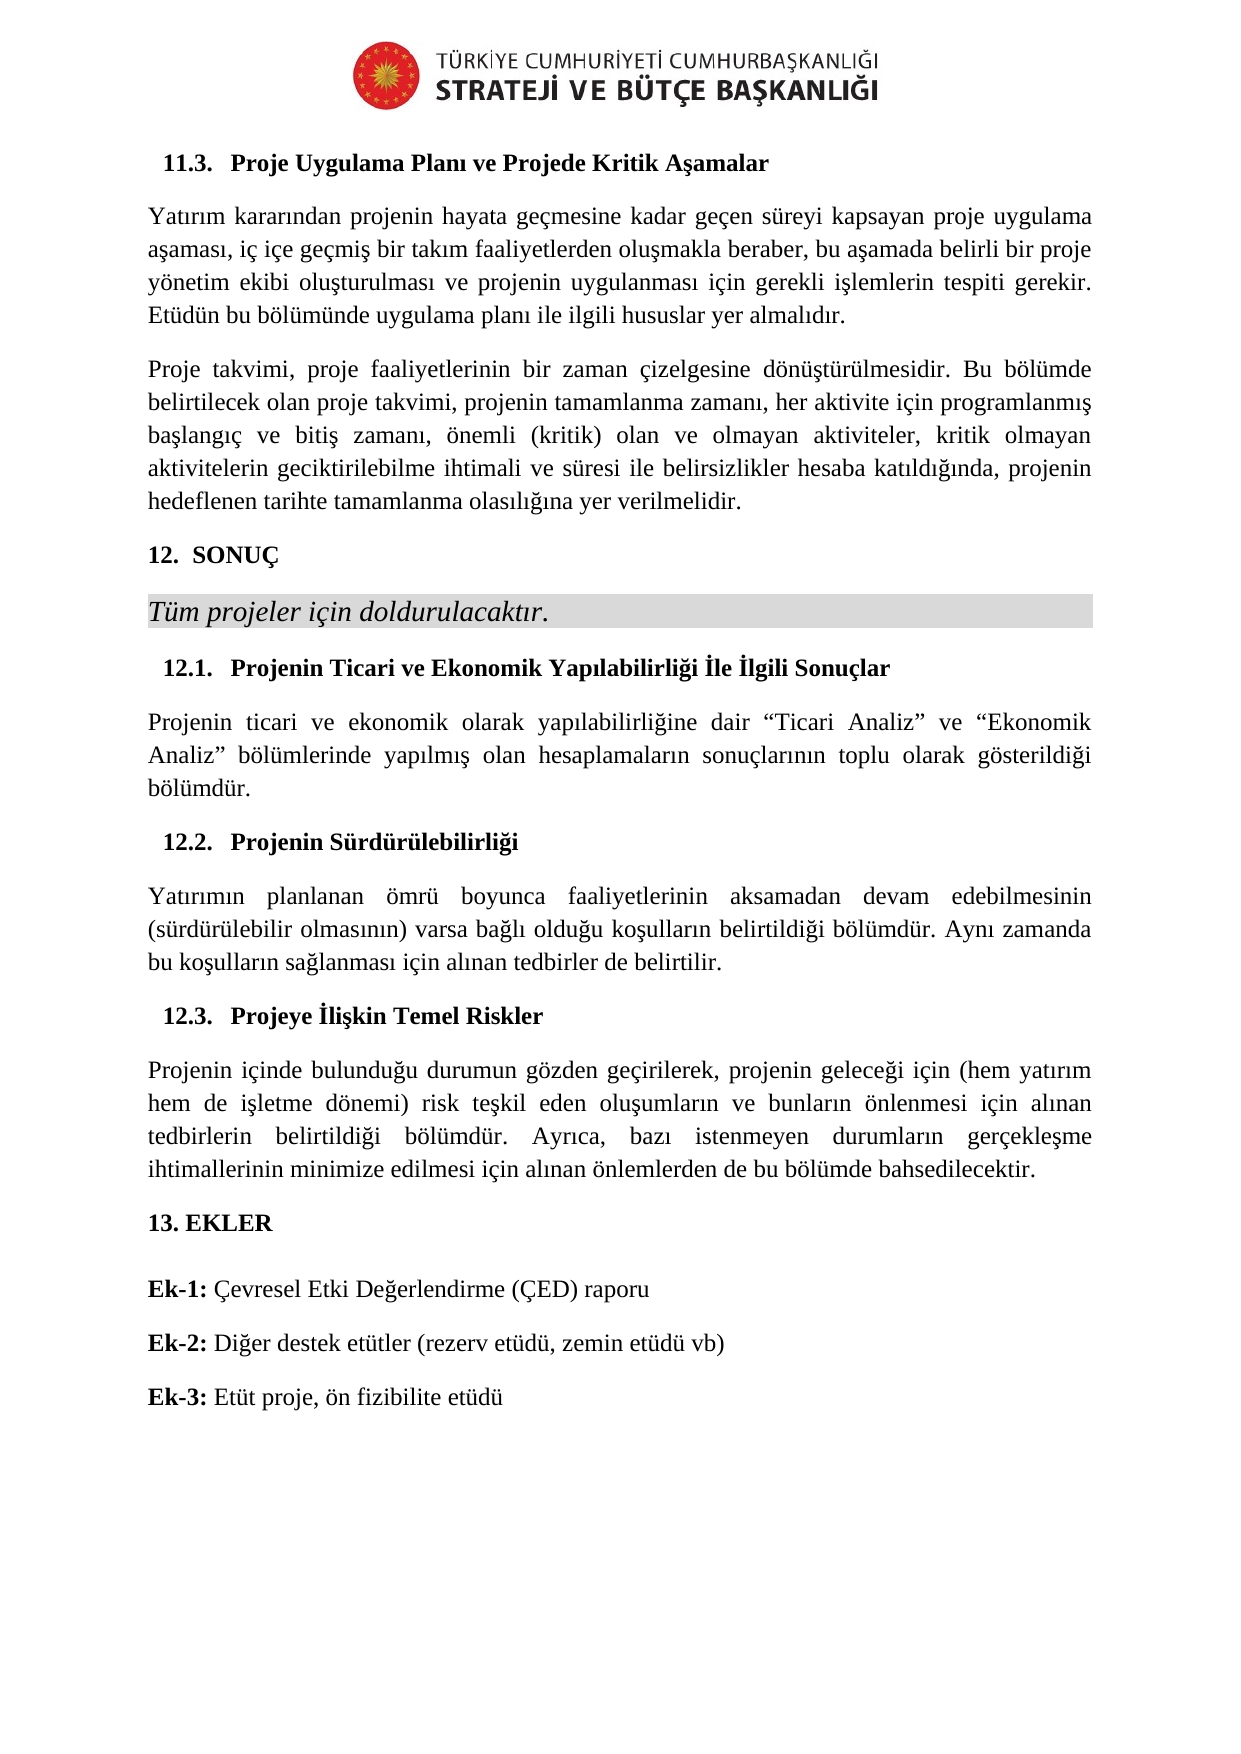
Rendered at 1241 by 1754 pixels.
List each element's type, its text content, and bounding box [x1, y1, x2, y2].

list SONUÇ [148, 540, 1093, 569]
text Projenin ticari ve ekonomik olarak yapılabilirliğine dair “Ticari Analiz” ve “Ekonomik Analiz” bölümlerinde yapılmış olan hesaplamaların sonuçlarının toplu olarak gösterildiği bölümdür. [148, 707, 1093, 802]
list EKLER [148, 1208, 1093, 1237]
text Yatırımın planlanan ömrü boyunca faaliyetlerinin aksamadan devam edebilmesinin (sürdürülebilir olmasının) varsa bağlı olduğu koşulların belirtildiği bölümdür. Aynı zamanda bu koşulların sağlanması için alınan tedbirler de belirtilir. [148, 881, 1093, 976]
text Ek-3: Etüt proje, ön fizibilite etüdü [148, 1382, 1093, 1410]
list Projenin Ticari ve Ekonomik Yapılabilirliği İle İlgili Sonuçlar [163, 653, 1093, 682]
text Proje takvimi, proje faaliyetlerinin bir zaman çizelgesine dönüştürülmesidir. Bu bölümde belirtilecek olan proje takvimi, projenin tamamlanma zamanı, her aktivite için programlanmış başlangıç ve bitiş zamanı, önemli (kritik) olan ve olmayan aktiviteler, kritik olmayan aktivitelerin geciktirilebilme ihtimali ve süresi ile belirsizlikler hesaba katıldığında, projenin hedeflenen tarihte tamamlanma olasılığına yer verilmelidir. [148, 354, 1093, 515]
list Projeye İlişkin Temel Riskler [163, 1001, 1093, 1030]
picture [351, 41, 889, 112]
text Ek-2: Diğer destek etütler (rezerv etüdü, zemin etüdü vb) [148, 1328, 1093, 1356]
list Proje Uygulama Planı ve Projede Kritik Aşamalar [163, 148, 1093, 176]
text Yatırım kararından projenin hayata geçmesine kadar geçen süreyi kapsayan proje uygulama aşaması, iç içe geçmiş bir takım faaliyetlerden oluşmakla beraber, bu aşamada belirli bir proje yönetim ekibi oluşturulması ve projenin uygulanması için gerekli işlemlerin tespiti gerekir. Etüdün bu bölümünde uygulama planı ile ilgili hususlar yer almalıdır. [148, 201, 1093, 329]
text Ek-1: Çevresel Etki Değerlendirme (ÇED) raporu [148, 1274, 1093, 1303]
text Projenin içinde bulunduğu durumun gözden geçirilerek, projenin geleceği için (hem yatırım hem de işletme dönemi) risk teşkil eden oluşumların ve bunların önlenmesi için alınan tedbirlerin belirtildiği bölümdür. Ayrıca, bazı istenmeyen durumların gerçekleşme ihtimallerinin minimize edilmesi için alınan önlemlerden de bu bölümde bahsedilecektir. [148, 1055, 1093, 1183]
text Tüm projeler için doldurulacaktır. [148, 594, 1093, 628]
list Projenin Sürdürülebilirliği [163, 827, 1093, 856]
